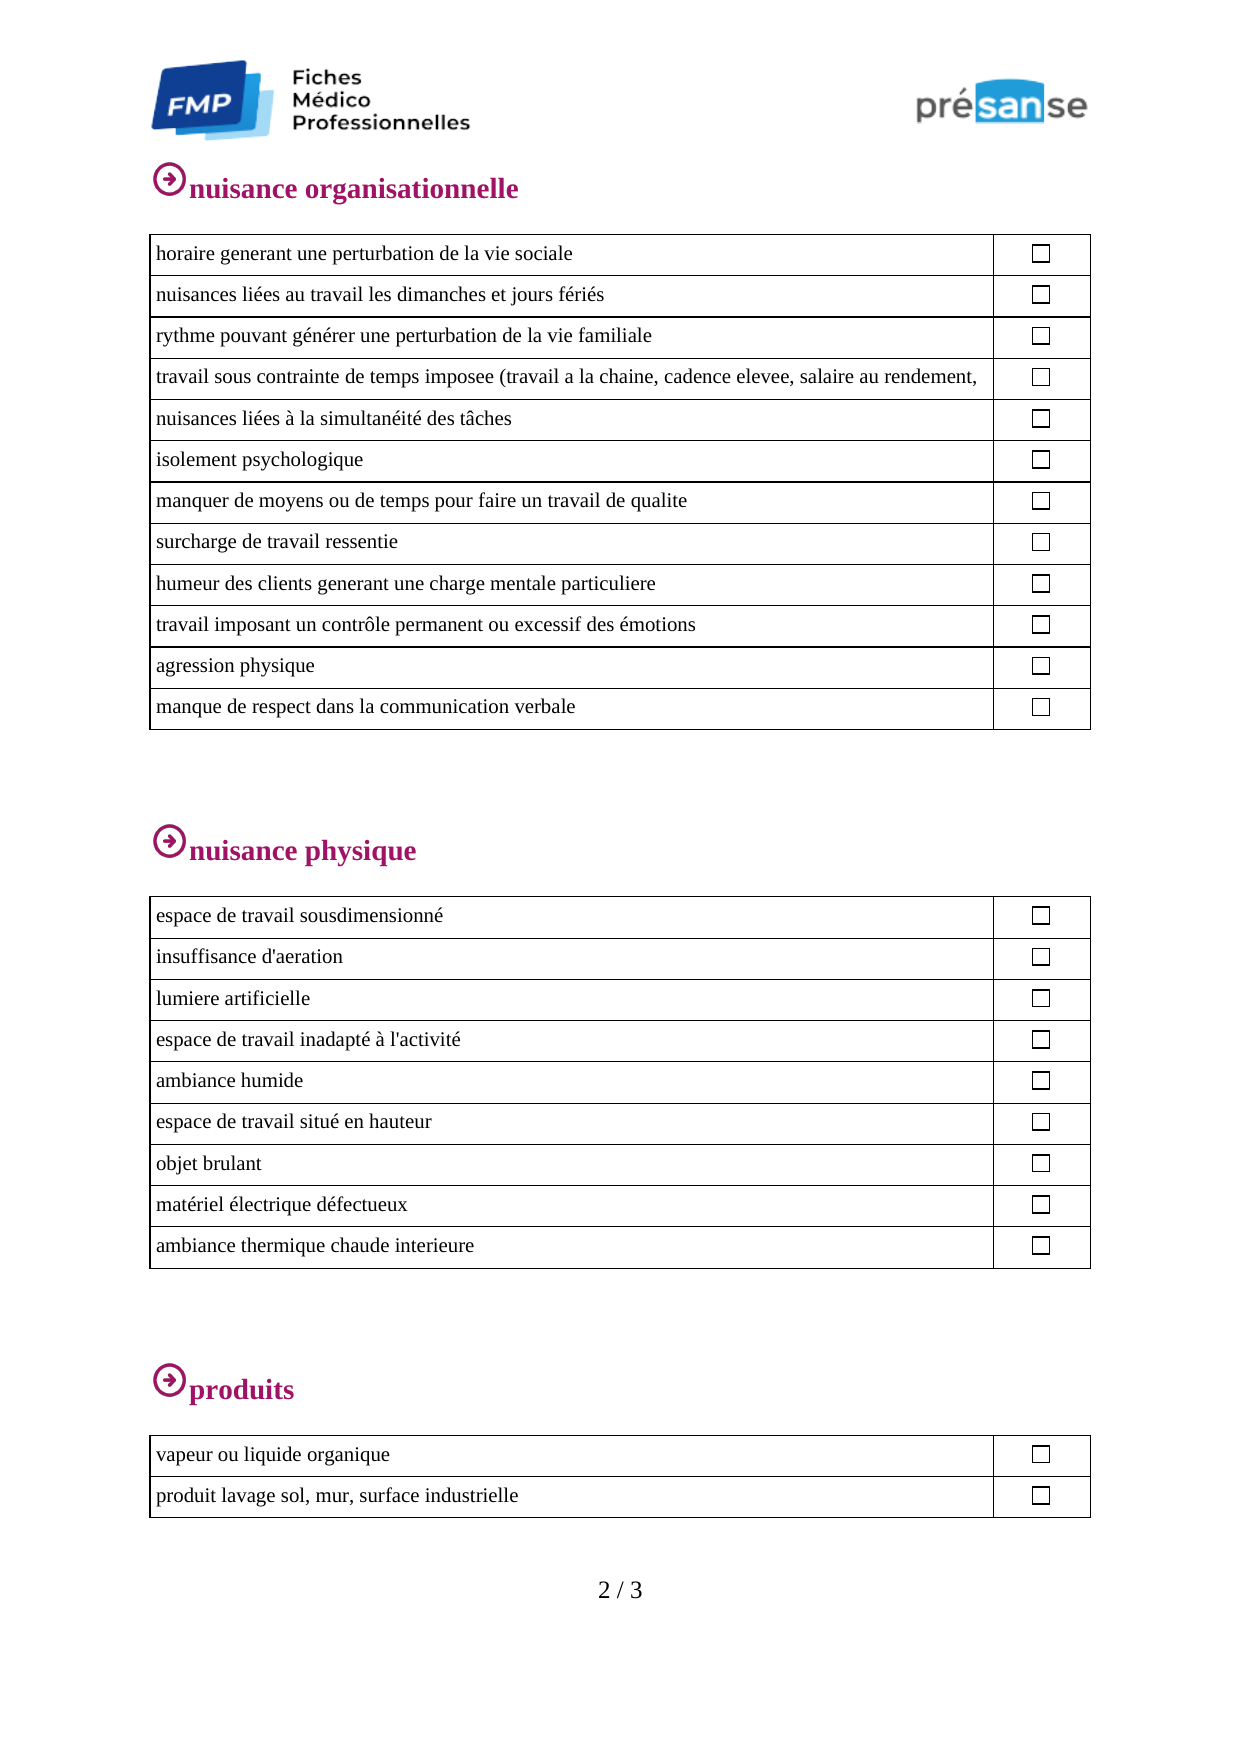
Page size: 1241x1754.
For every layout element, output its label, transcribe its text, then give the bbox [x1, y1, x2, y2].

table_cell [994, 1104, 1090, 1144]
table_cell [994, 318, 1090, 358]
table_cell ambiance humide [151, 1062, 993, 1102]
table_cell [994, 1021, 1090, 1061]
table_cell insuffisance d'aeration [151, 939, 993, 979]
table_header espace de travail sousdimensionné [151, 897, 993, 937]
picture [150, 59, 471, 142]
picture [150, 821, 189, 861]
table_header [994, 1436, 1090, 1476]
table_header horaire generant une perturbation de la vie sociale [151, 235, 993, 275]
table_cell travail sous contrainte de temps imposee (travail a la chaine, cadence elevee, salaire au rendement, [151, 359, 993, 399]
subtitle nuisance organisationnelle [150, 159, 1090, 205]
subtitle produits [150, 1360, 1090, 1406]
table_cell [994, 565, 1090, 605]
table_cell [994, 441, 1090, 481]
table_cell [994, 524, 1090, 564]
table_cell [994, 689, 1090, 729]
table_cell travail imposant un contrôle permanent ou excessif des émotions [151, 606, 993, 646]
table_cell [994, 648, 1090, 688]
table_cell espace de travail inadapté à l'activité [151, 1021, 993, 1061]
subtitle nuisance physique [150, 822, 1090, 867]
table_cell [994, 400, 1090, 440]
picture [150, 1360, 189, 1400]
table_cell espace de travail situé en hauteur [151, 1104, 993, 1144]
table_cell manquer de moyens ou de temps pour faire un travail de qualite [151, 483, 993, 523]
table_cell rythme pouvant générer une perturbation de la vie familiale [151, 318, 993, 358]
table_cell nuisances liées à la simultanéité des tâches [151, 400, 993, 440]
table_cell [994, 276, 1090, 316]
table_cell manque de respect dans la communication verbale [151, 689, 993, 729]
table_cell [994, 1062, 1090, 1102]
table_cell [994, 1477, 1090, 1517]
table_cell [994, 980, 1090, 1020]
table_cell [994, 1227, 1090, 1267]
table_cell isolement psychologique [151, 441, 993, 481]
table_cell agression physique [151, 648, 993, 688]
table_cell produit lavage sol, mur, surface industrielle [151, 1477, 993, 1517]
table_cell lumiere artificielle [151, 980, 993, 1020]
table_cell [994, 939, 1090, 979]
table_cell nuisances liées au travail les dimanches et jours fériés [151, 276, 993, 316]
table_cell [994, 359, 1090, 399]
table_cell [994, 1145, 1090, 1185]
table_cell [994, 1186, 1090, 1226]
table_header vapeur ou liquide organique [151, 1436, 993, 1476]
table_header [994, 897, 1090, 937]
table_cell surcharge de travail ressentie [151, 524, 993, 564]
table_cell [994, 483, 1090, 523]
table_cell objet brulant [151, 1145, 993, 1185]
picture [916, 78, 1090, 124]
picture [150, 159, 189, 199]
table_header [994, 235, 1090, 275]
table_cell humeur des clients generant une charge mentale particuliere [151, 565, 993, 605]
table_cell matériel électrique défectueux [151, 1186, 993, 1226]
table_cell ambiance thermique chaude interieure [151, 1227, 993, 1267]
table_cell [994, 606, 1090, 646]
